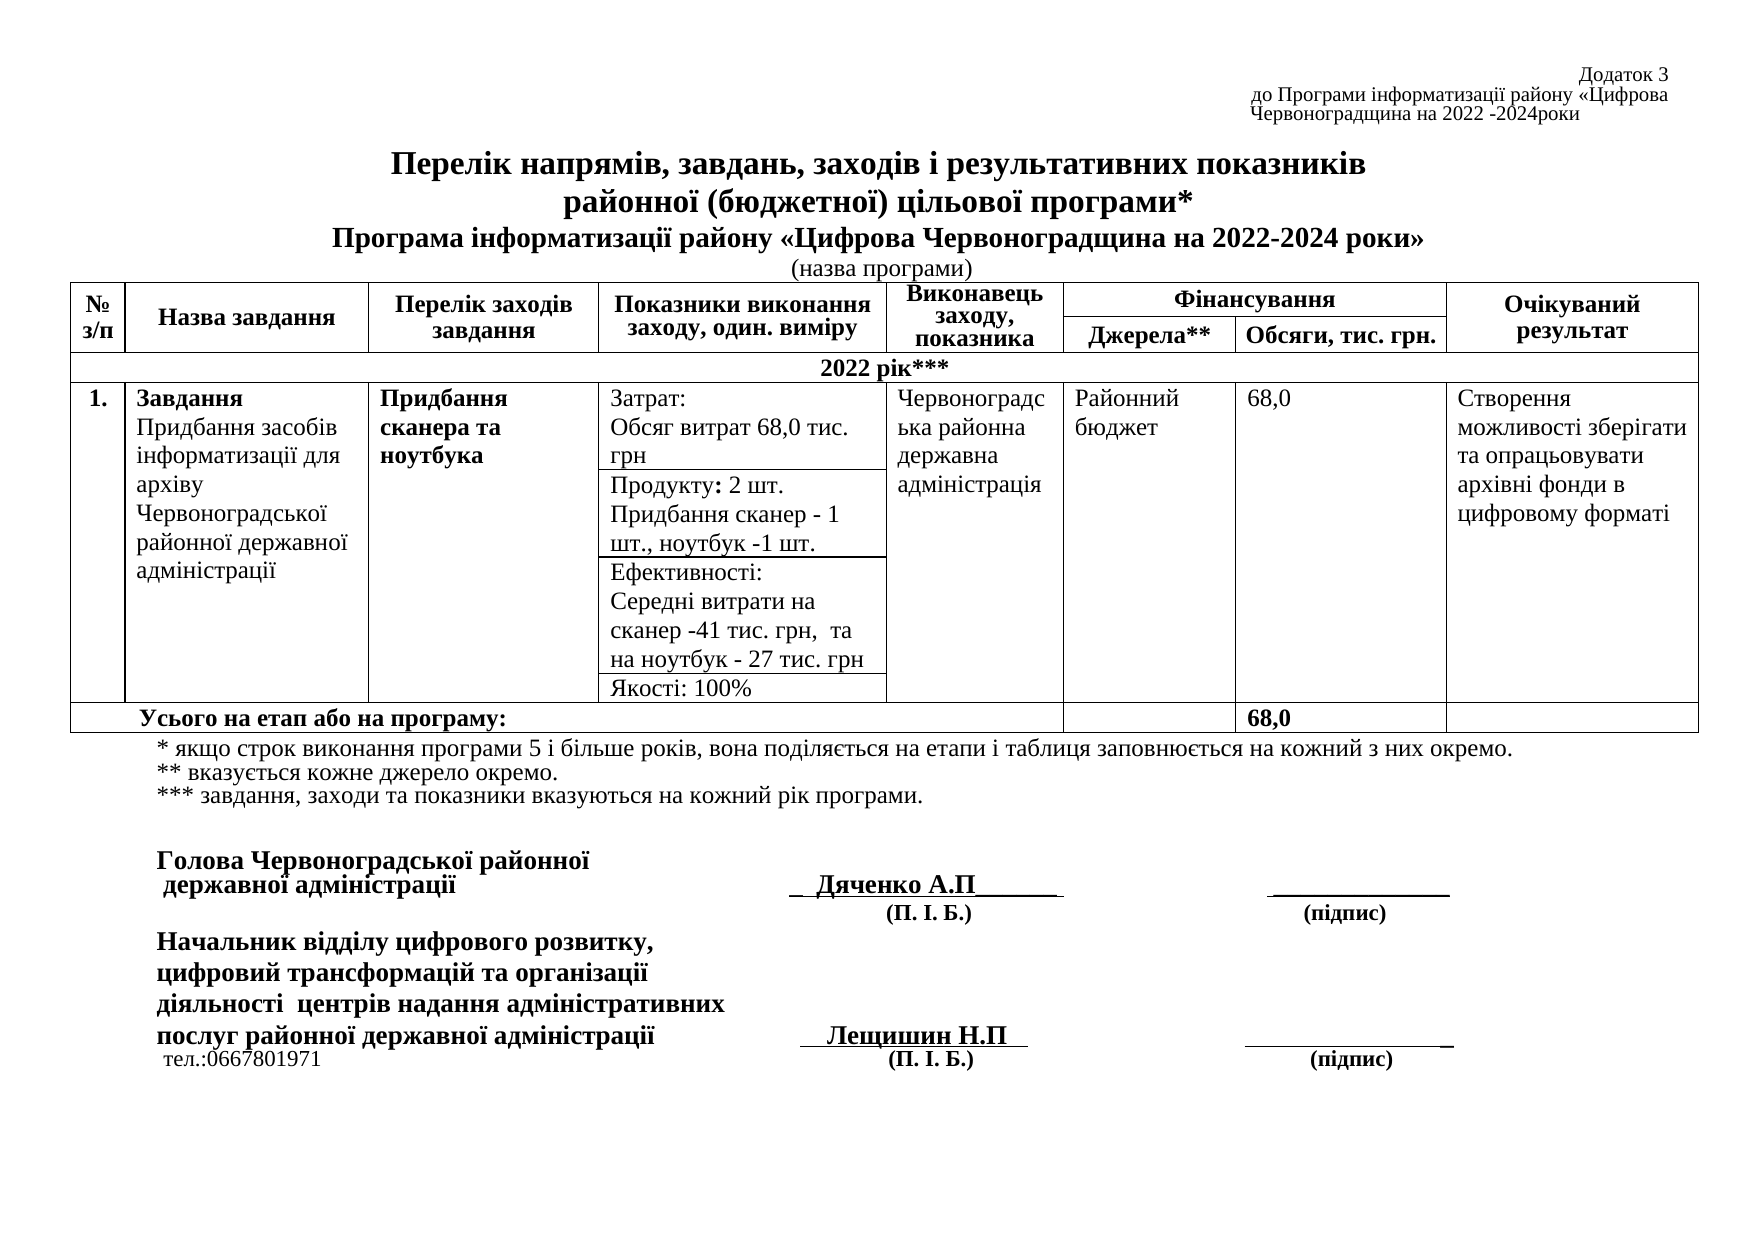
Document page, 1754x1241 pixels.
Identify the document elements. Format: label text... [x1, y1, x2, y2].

table_cell Придбання сканера та ноутбука [369, 383, 598, 702]
table_cell 68,0 [1236, 703, 1446, 732]
table_cell 68,0 [1236, 383, 1446, 702]
table_header Фінансування [1064, 283, 1446, 316]
text Додаток 3 [1204, 66, 1668, 86]
text Програма інформатизації району «Цифрова Червоноградщина на 2022-2024 роки» [89, 220, 1668, 253]
table_header Перелік заходів завдання [369, 283, 598, 352]
table_cell Ефективності: Середні витрати на сканер -41 тис. грн, та на ноутбук - 27 тис. грн [599, 558, 886, 672]
table_cell [1447, 703, 1698, 732]
table_cell Якості: 100% [599, 674, 886, 702]
table_cell Обсяги, тис. грн. [1236, 317, 1446, 352]
text тел.:0667801971 (П. І. Б.) (підпис) [89, 1050, 894, 1071]
text послуг районної державної адміністрації Лещишин Н.П _ [89, 1019, 1668, 1050]
text до Програми інформатизації району «Цифрова [583, 86, 1668, 105]
text тел.:0667801971 (П. І. Б.) (підпис) [1314, 1050, 1668, 1071]
table_cell Створення можливості зберігати та опрацьовувати архівні фонди в цифровому форматі [1447, 383, 1698, 702]
text (назва програми) [89, 253, 1668, 282]
text діяльності центрів надання адміністративних [89, 988, 1668, 1019]
text районної (бюджетної) цільової програми* [89, 181, 1668, 220]
table_cell Усього на етап або на програму: [71, 703, 1063, 732]
table_cell Червоноградська районна державна адміністрація [887, 383, 1063, 702]
text * якщо строк виконання програми 5 і більше років, вона поділяється на етапи і таблиця заповнюється на кожний з них окремо. [156, 733, 1668, 762]
text *** завдання, заходи та показники вказуються на кожний рік програми. [156, 785, 1668, 808]
table_cell 1. [71, 383, 124, 702]
text цифровий трансформацій та організації [89, 956, 1668, 988]
table_cell Районний бюджет [1064, 383, 1235, 702]
table_cell 2022 рік*** [71, 353, 1698, 382]
text (П. І. Б.) (підпис) [305, 899, 1668, 925]
table_cell Продукту: 2 шт. Придбання сканер - 1 шт., ноутбук -1 шт. [599, 470, 886, 556]
table_cell Джерела** [1064, 317, 1235, 352]
table_header № з/п [71, 283, 124, 352]
table_header Показники виконання заходу, один. виміру [599, 283, 886, 352]
text тел.:0667801971 (П. І. Б.) (підпис) [892, 1050, 1316, 1071]
text державної адміністрації _ Дяченко А.П______ _____________ [89, 874, 1668, 899]
table_cell Завдання Придбання засобів інформатизації для архіву Червоноградської районної державної адміністрації [126, 383, 368, 702]
text Червоноградщина на 2022 -2024роки [583, 105, 1668, 124]
table_header Назва завдання [126, 283, 368, 352]
text Голова Червоноградської районної [89, 849, 1668, 874]
table_header Виконавець заходу, показника [887, 283, 1063, 352]
text Перелік напрямів, завдань, заходів і результативних показників [89, 143, 1668, 181]
text Начальник відділу цифрового розвитку, [89, 925, 1668, 956]
table_cell Затрат: Обсяг витрат 68,0 тис. грн [599, 383, 886, 469]
text ** вказується кожне джерело окремо. [156, 762, 1668, 785]
table_header Очікуваний результат [1447, 283, 1698, 352]
table_cell [1064, 703, 1235, 732]
